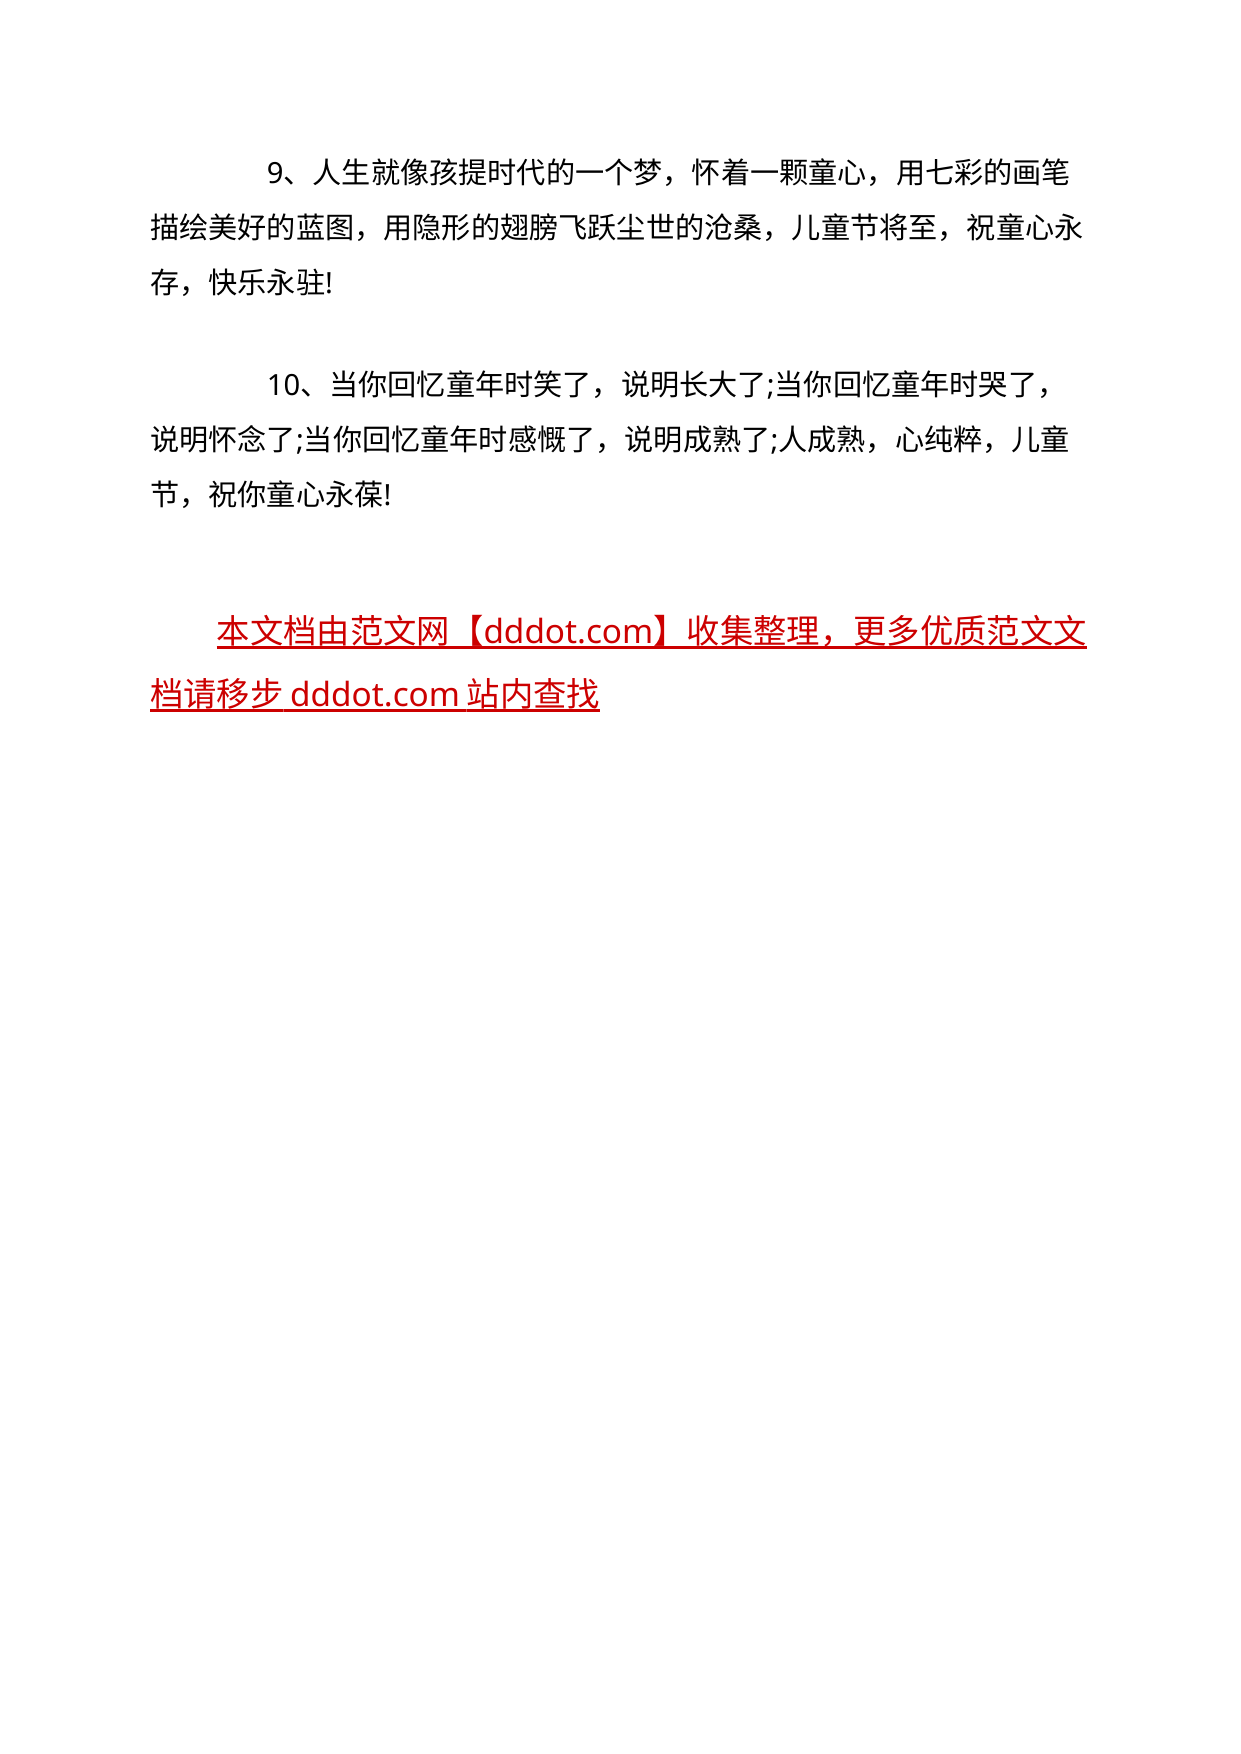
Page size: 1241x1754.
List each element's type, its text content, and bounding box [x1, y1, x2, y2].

text 10、当你回忆童年时笑了，说明长大了;当你回忆童年时哭了，说明怀念了;当你回忆童年时感慨了，说明成熟了;人成熟，心纯粹，儿童节，祝你童心永葆! [150, 362, 1090, 514]
text 本文档由范文网【dddot.com】收集整理，更多优质范文文档请移步dddot.com站内查找 [150, 605, 1090, 716]
text 9、人生就像孩提时代的一个梦，怀着一颗童心，用七彩的画笔描绘美好的蓝图，用隐形的翅膀飞跃尘世的沧桑，儿童节将至，祝童心永存，快乐永驻! [150, 150, 1090, 302]
